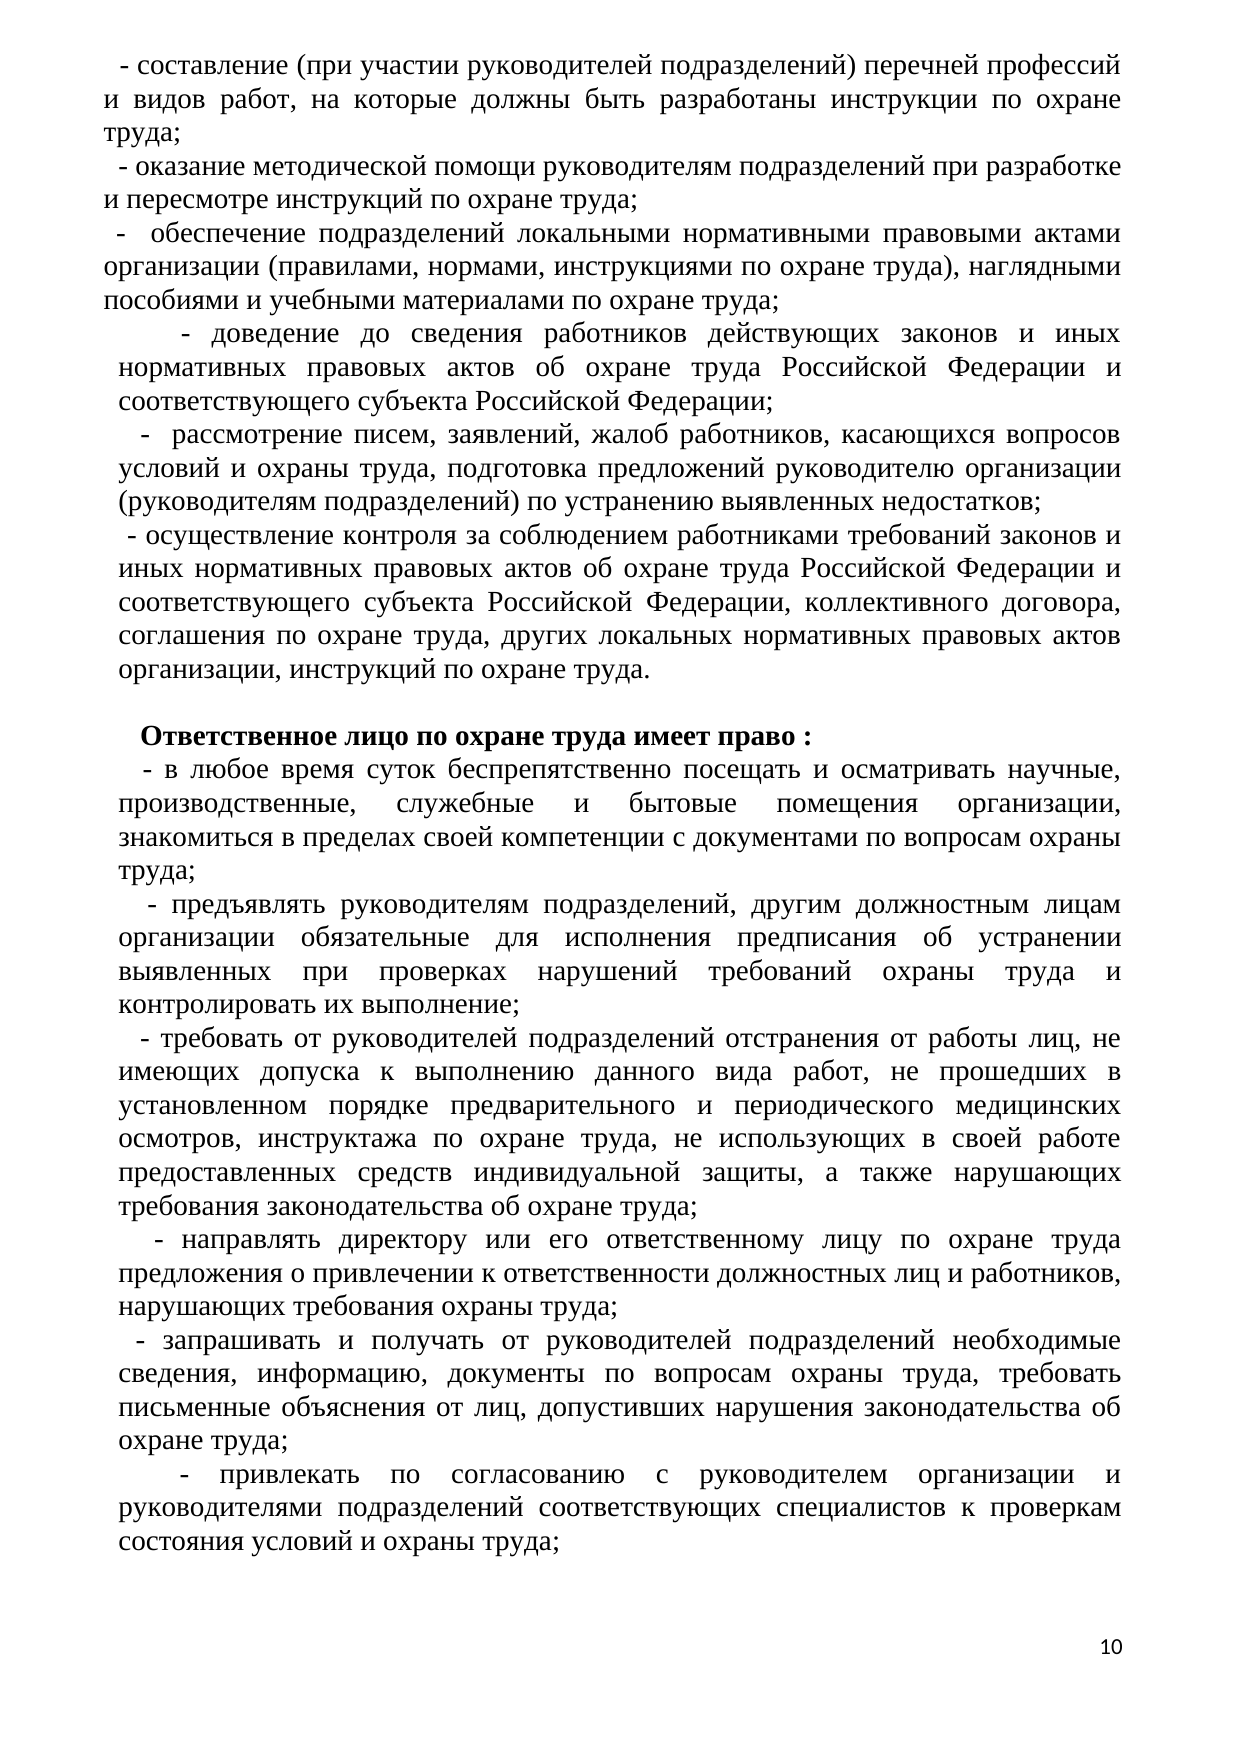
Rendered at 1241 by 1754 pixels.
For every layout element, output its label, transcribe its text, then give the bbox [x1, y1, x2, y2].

text - осуществление контроля за соблюдением работниками требований законов и иных нормативных правовых актов об охране труда Российской Федерации и соответствующего субъекта Российской Федерации, коллективного договора, соглашения по охране труда, других локальных нормативных правовых актов организации, инструкций по охране труда. [118, 517, 1122, 684]
text - направлять директору или его ответственному лицу по охране труда предложения о привлечении к ответственности должностных лиц и работников, нарушающих требования охраны труда; [118, 1221, 1122, 1322]
text - обеспечение подразделений локальными нормативными правовыми актами организации (правилами, нормами, инструкциями по охране труда), наглядными пособиями и учебными материалами по охране труда; [103, 215, 1122, 316]
text - оказание методической помощи руководителям подразделений при разработке и пересмотре инструкций по охране труда; [103, 148, 1122, 215]
text Ответственное лицо по охране труда имеет право : [118, 718, 1122, 752]
text - составление (при участии руководителей подразделений) перечней профессий и видов работ, на которые должны быть разработаны инструкции по охране труда; [103, 47, 1122, 148]
text - предъявлять руководителям подразделений, другим должностным лицам организации обязательные для исполнения предписания об устранении выявленных при проверках нарушений требований охраны труда и контролировать их выполнение; [118, 886, 1122, 1020]
text - рассмотрение писем, заявлений, жалоб работников, касающихся вопросов условий и охраны труда, подготовка предложений руководителю организации (руководителям подразделений) по устранению выявленных недостатков; [118, 416, 1122, 517]
text - в любое время суток беспрепятственно посещать и осматривать научные, производственные, служебные и бытовые помещения организации, знакомиться в пределах своей компетенции с документами по вопросам охраны труда; [118, 752, 1122, 886]
text - доведение до сведения работников действующих законов и иных нормативных правовых актов об охране труда Российской Федерации и соответствующего субъекта Российской Федерации; [118, 316, 1122, 416]
text - требовать от руководителей подразделений отстранения от работы лиц, не имеющих допуска к выполнению данного вида работ, не прошедших в установленном порядке предварительного и периодического медицинских осмотров, инструктажа по охране труда, не использующих в своей работе предоставленных средств индивидуальной защиты, а также нарушающих требования законодательства об охране труда; [118, 1020, 1122, 1221]
text - привлекать по согласованию с руководителем организации и руководителями подразделений соответствующих специалистов к проверкам состояния условий и охраны труда; [118, 1456, 1122, 1557]
text - запрашивать и получать от руководителей подразделений необходимые сведения, информацию, документы по вопросам охраны труда, требовать письменные объяснения от лиц, допустивших нарушения законодательства об охране труда; [118, 1322, 1122, 1456]
